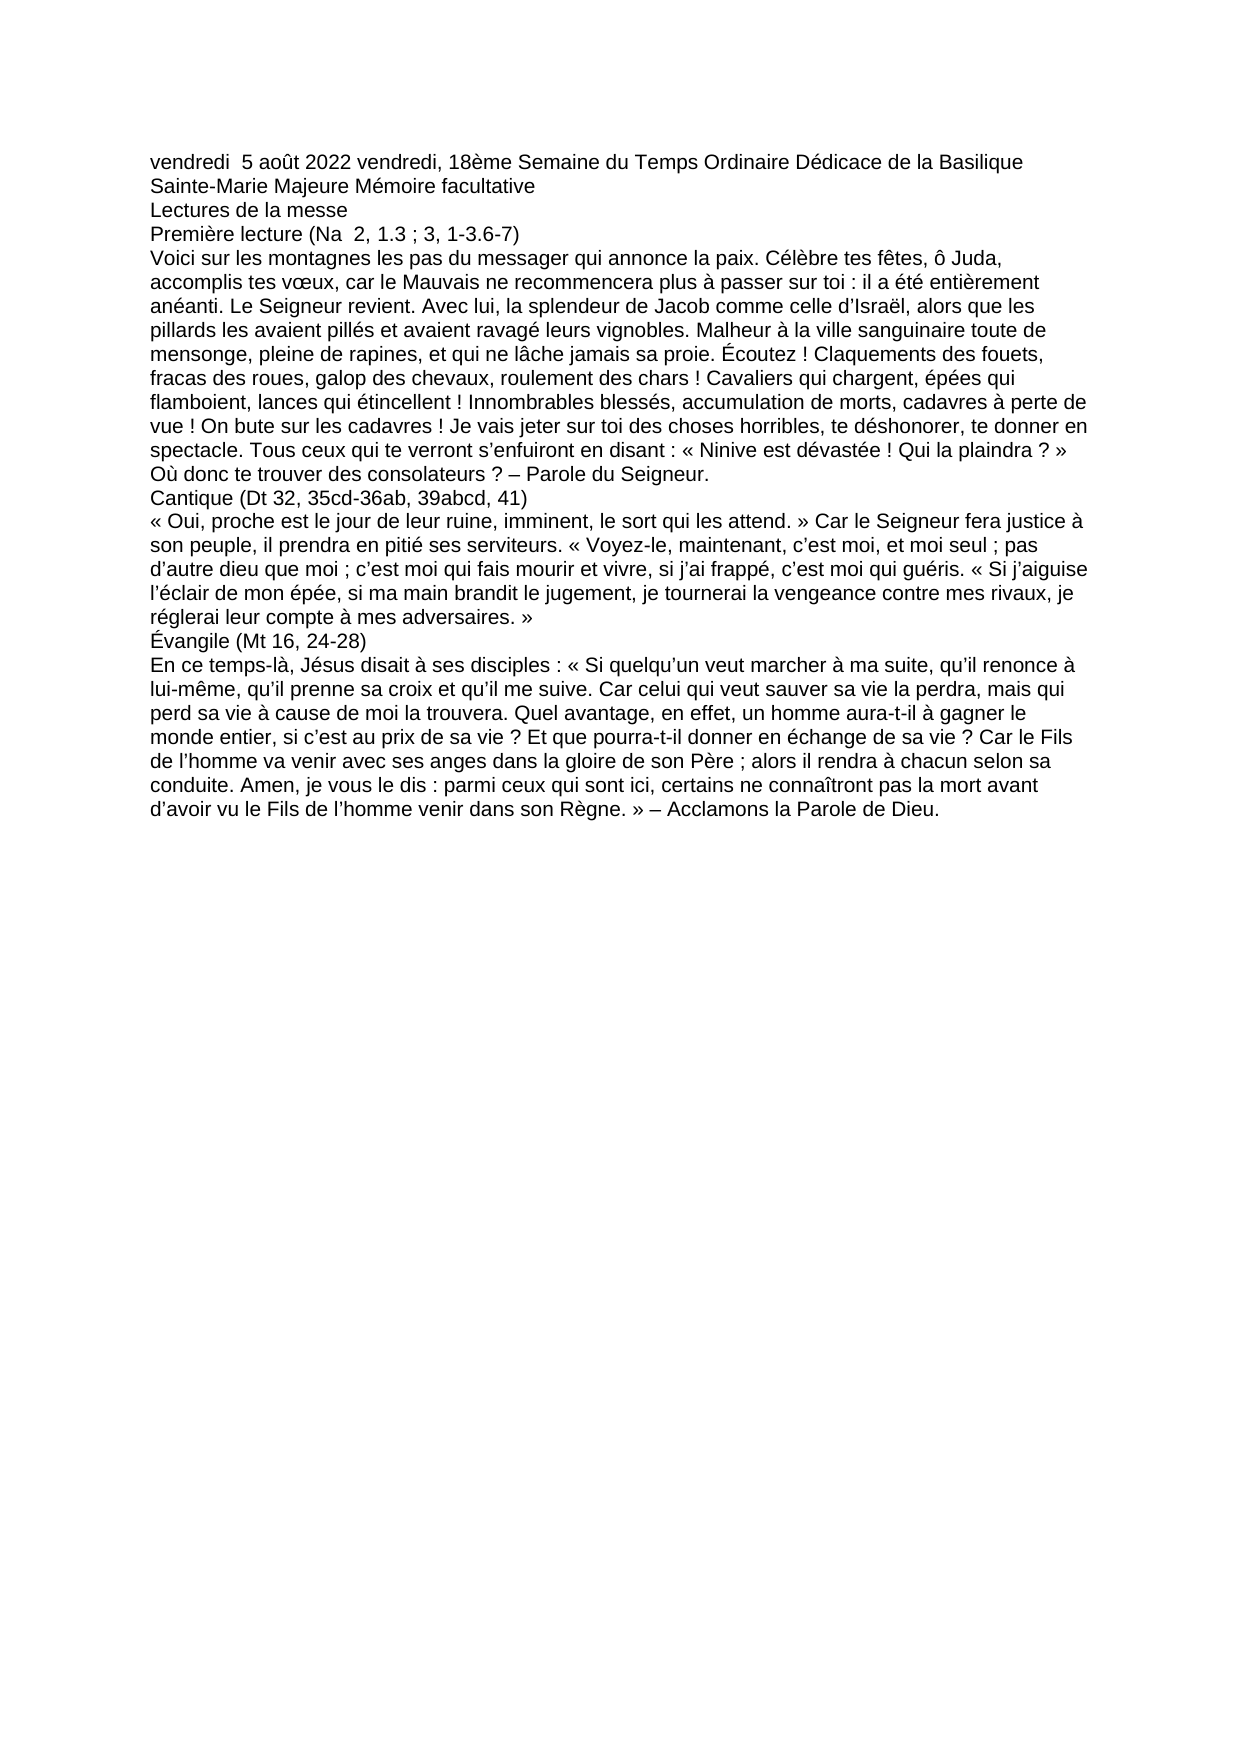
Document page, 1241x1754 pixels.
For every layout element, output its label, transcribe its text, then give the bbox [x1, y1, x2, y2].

text « Oui, proche est le jour de leur ruine, imminent, le sort qui les attend. » Car le Seigneur fera justice à son peuple, il prendra en pitié ses serviteurs. « Voyez-le, maintenant, c’est moi, et moi seul ; pas d’autre dieu que moi ; c’est moi qui fais mourir et vivre, si j’ai frappé, c’est moi qui guéris. « Si j’aiguise l’éclair de mon épée, si ma main brandit le jugement, je tournerai la vengeance contre mes rivaux, je réglerai leur compte à mes adversaires. » [150, 509, 1090, 629]
text En ce temps-là, Jésus disait à ses disciples : « Si quelqu’un veut marcher à ma suite, qu’il renonce à lui-même, qu’il prenne sa croix et qu’il me suive. Car celui qui veut sauver sa vie la perdra, mais qui perd sa vie à cause de moi la trouvera. Quel avantage, en effet, un homme aura-t-il à gagner le monde entier, si c’est au prix de sa vie ? Et que pourra-t-il donner en échange de sa vie ? Car le Fils de l’homme va venir avec ses anges dans la gloire de son Père ; alors il rendra à chacun selon sa conduite. Amen, je vous le dis : parmi ceux qui sont ici, certains ne connaîtront pas la mort avant d’avoir vu le Fils de l’homme venir dans son Règne. » – Acclamons la Parole de Dieu. [150, 653, 1090, 821]
text Voici sur les montagnes les pas du messager qui annonce la paix. Célèbre tes fêtes, ô Juda, accomplis tes vœux, car le Mauvais ne recommencera plus à passer sur toi : il a été entièrement anéanti. Le Seigneur revient. Avec lui, la splendeur de Jacob comme celle d’Israël, alors que les pillards les avaient pillés et avaient ravagé leurs vignobles. Malheur à la ville sanguinaire toute de mensonge, pleine de rapines, et qui ne lâche jamais sa proie. Écoutez ! Claquements des fouets, fracas des roues, galop des chevaux, roulement des chars ! Cavaliers qui chargent, épées qui flamboient, lances qui étincellent ! Innombrables blessés, accumulation de morts, cadavres à perte de vue ! On bute sur les cadavres ! Je vais jeter sur toi des choses horribles, te déshonorer, te donner en spectacle. Tous ceux qui te verront s’enfuiront en disant : « Ninive est dévastée ! Qui la plaindra ? » Où donc te trouver des consolateurs ? – Parole du Seigneur. [150, 246, 1090, 485]
